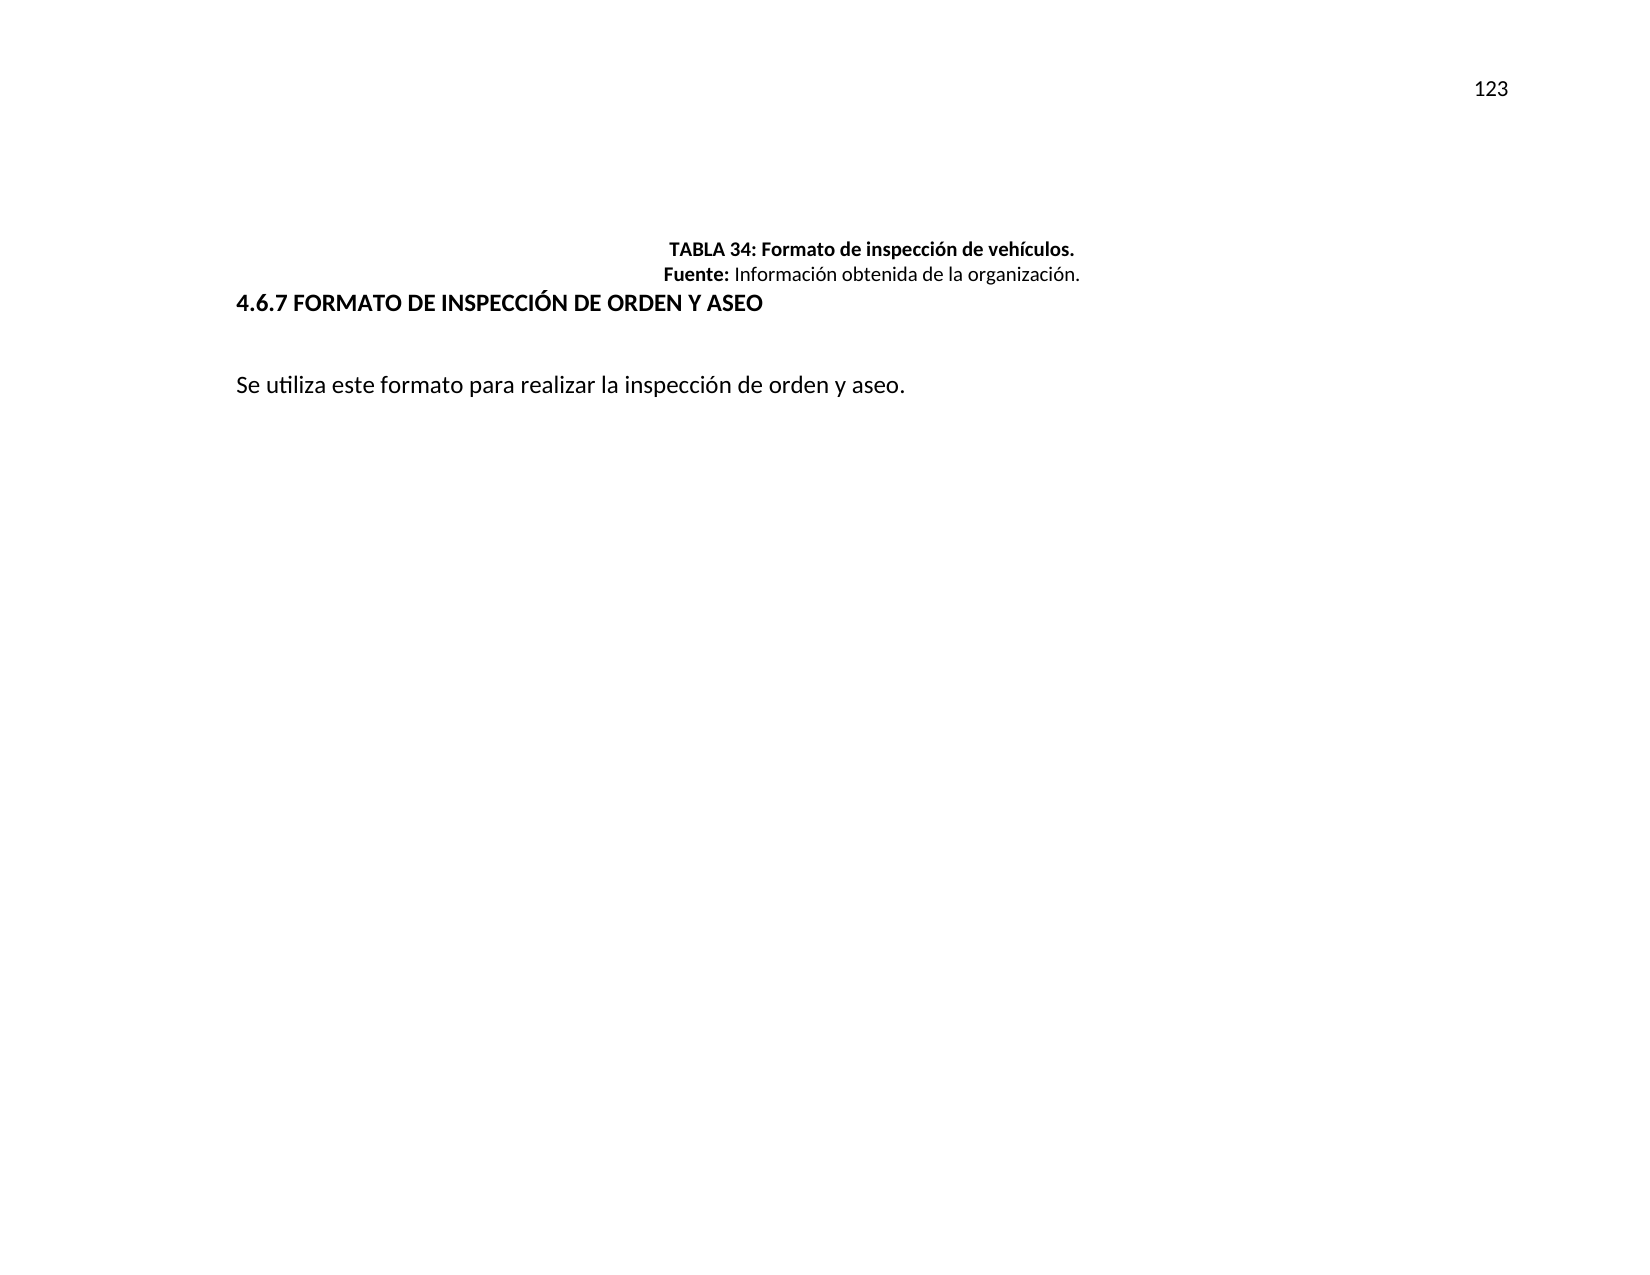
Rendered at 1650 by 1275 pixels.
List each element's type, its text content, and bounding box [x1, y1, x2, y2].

text TABLA 34: Formato de inspección de vehículos. [236, 236, 1508, 262]
text 4.6.7 FORMATO DE INSPECCIÓN DE ORDEN Y ASEO [236, 287, 1508, 318]
text Se utiliza este formato para realizar la inspección de orden y aseo. [236, 369, 1508, 399]
text Fuente: Información obtenida de la organización. [236, 262, 1508, 287]
